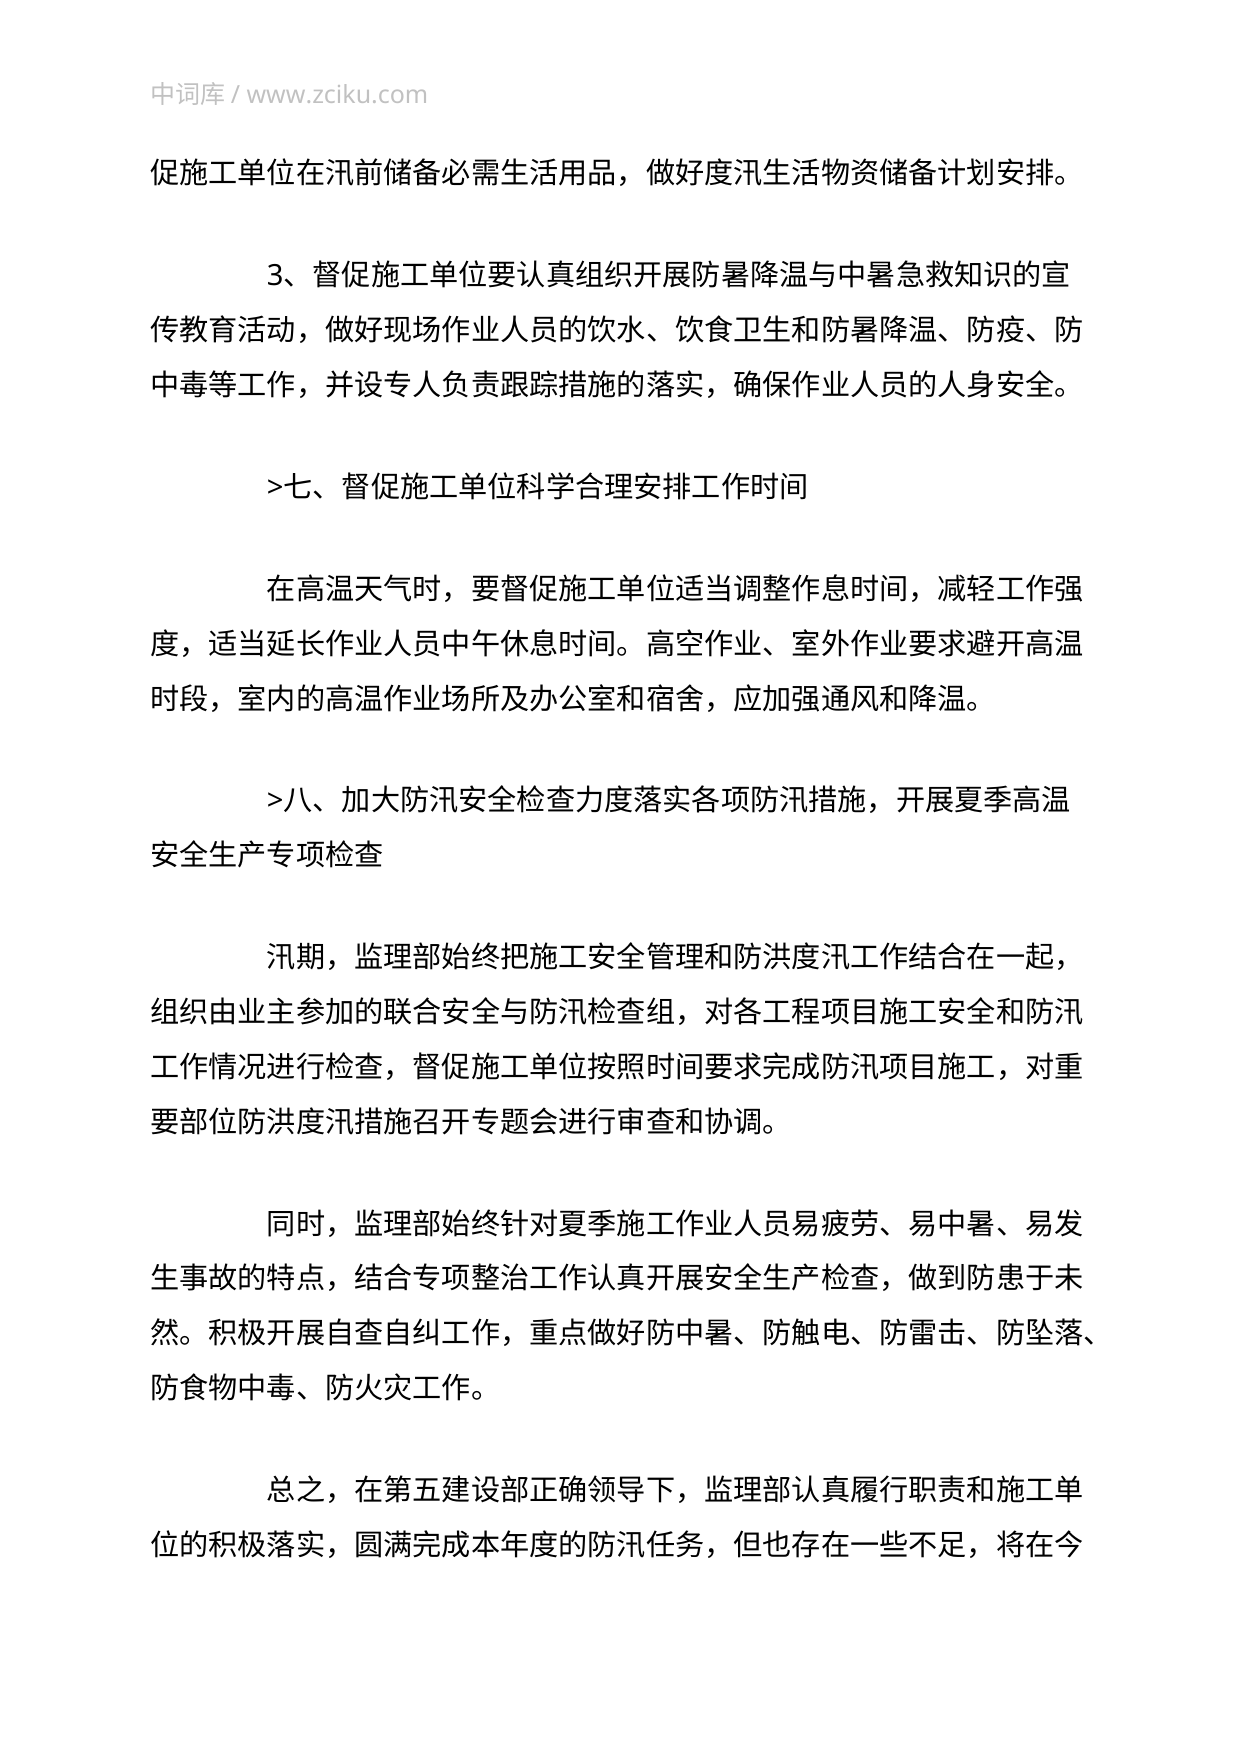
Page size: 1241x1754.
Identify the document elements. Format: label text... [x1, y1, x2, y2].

text >八、加大防汛安全检查力度落实各项防汛措施，开展夏季高温安全生产专项检查 [150, 777, 1090, 874]
text 同时，监理部始终针对夏季施工作业人员易疲劳、易中暑、易发生事故的特点，结合专项整治工作认真开展安全生产检查，做到防患于未然。积极开展自查自纠工作，重点做好防中暑、防触电、防雷击、防坠落、防食物中毒、防火灾工作。 [150, 1200, 1090, 1407]
text >七、督促施工单位科学合理安排工作时间 [150, 463, 1090, 506]
text 3、督促施工单位要认真组织开展防暑降温与中暑急救知识的宣传教育活动，做好现场作业人员的饮水、饮食卫生和防暑降温、防疫、防中毒等工作，并设专人负责跟踪措施的落实，确保作业人员的人身安全。 [150, 252, 1090, 404]
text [150, 150, 1090, 192]
text 汛期，监理部始终把施工安全管理和防洪度汛工作结合在一起，组织由业主参加的联合安全与防汛检查组，对各工程项目施工安全和防汛工作情况进行检查，督促施工单位按照时间要求完成防汛项目施工，对重要部位防洪度汛措施召开专题会进行审查和协调。 [150, 934, 1090, 1141]
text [150, 1467, 1090, 1564]
text 在高温天气时，要督促施工单位适当调整作息时间，减轻工作强度，适当延长作业人员中午休息时间。高空作业、室外作业要求避开高温时段，室内的高温作业场所及办公室和宿舍，应加强通风和降温。 [150, 565, 1090, 717]
